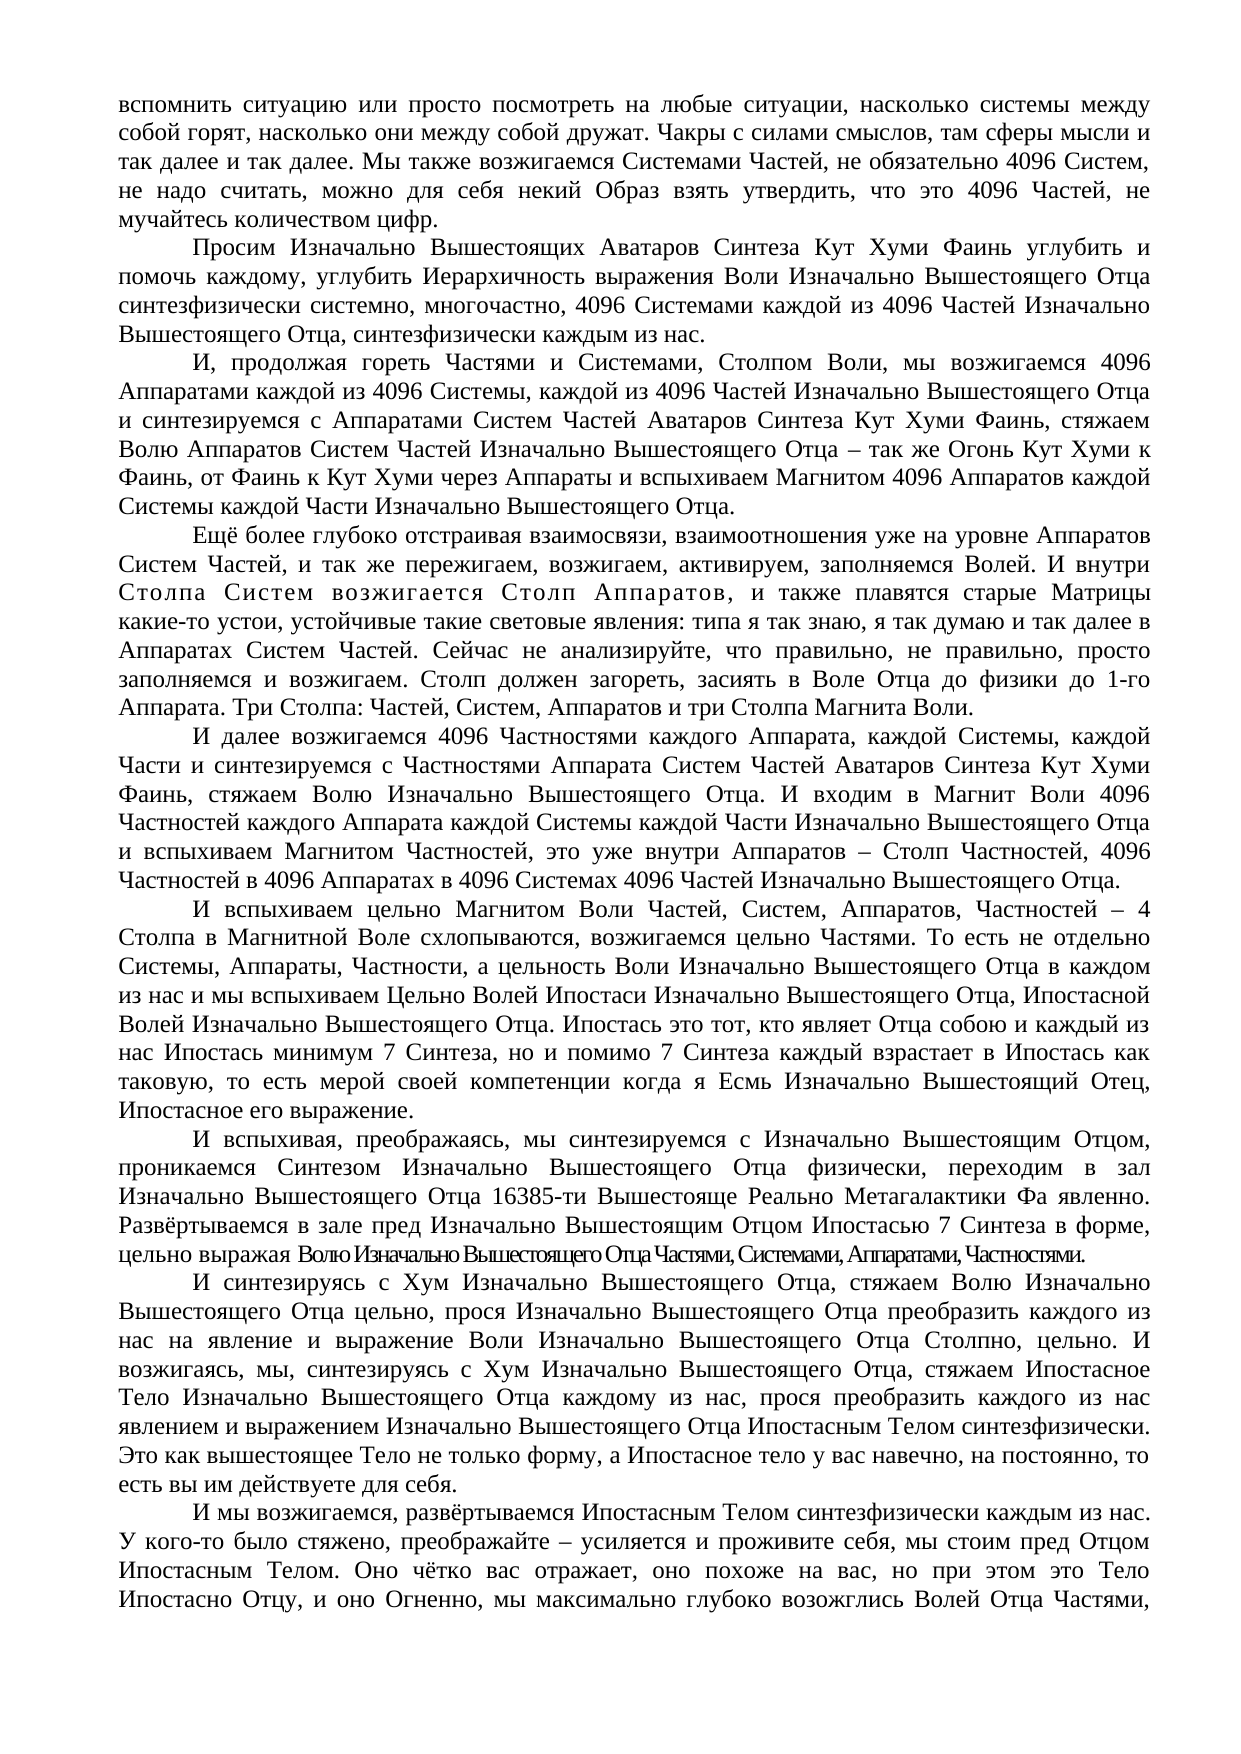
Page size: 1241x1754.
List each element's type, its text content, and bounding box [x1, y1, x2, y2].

text Просим Изначально Вышестоящих Аватаров Синтеза Кут Хуми Фаинь углубить и помочь каждому, углубить Иерархичность выражения Воли Изначально Вышестоящего Отца синтезфизически системно, многочастно, 4096 Системами каждой из 4096 Частей Изначально Вышестоящего Отца, синтезфизически каждым из нас. [118, 232, 1152, 347]
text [118, 89, 1152, 232]
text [118, 1497, 1152, 1612]
text И вспыхивая, преображаясь, мы синтезируемся с Изначально Вышестоящим Отцом, проникаемся Синтезом Изначально Вышестоящего Отца физически, переходим в зал Изначально Вышестоящего Отца 16385-ти Вышестояще Реально Метагалактики Фа явленно. Развёртываемся в зале пред Изначально Вышестоящим Отцом Ипостасью 7 Синтеза в форме, цельно выражая Волю Изначально Вышестоящего Отца Частями, Системами, Аппаратами, Частностями. [118, 1124, 1152, 1267]
text И вспыхиваем цельно Магнитом Воли Частей, Систем, Аппаратов, Частностей – 4 Столпа в Магнитной Воле схлопываются, возжигаемся цельно Частями. То есть не отдельно Системы, Аппараты, Частности, а цельность Воли Изначально Вышестоящего Отца в каждом из нас и мы вспыхиваем Цельно Волей Ипостаси Изначально Вышестоящего Отца, Ипостасной Волей Изначально Вышестоящего Отца. Ипостась это тот, кто являет Отца собою и каждый из нас Ипостась минимум 7 Синтеза, но и помимо 7 Синтеза каждый взрастает в Ипостась как таковую, то есть мерой своей компетенции когда я Есмь Изначально Вышестоящий Отец, Ипостасное его выражение. [118, 894, 1152, 1124]
text И, продолжая гореть Частями и Системами, Столпом Воли, мы возжигаемся 4096 Аппаратами каждой из 4096 Системы, каждой из 4096 Частей Изначально Вышестоящего Отца и синтезируемся с Аппаратами Систем Частей Аватаров Синтеза Кут Хуми Фаинь, стяжаем Волю Аппаратов Систем Частей Изначально Вышестоящего Отца – так же Огонь Кут Хуми к Фаинь, от Фаинь к Кут Хуми через Аппараты и вспыхиваем Магнитом 4096 Аппаратов каждой Системы каждой Части Изначально Вышестоящего Отца. [118, 347, 1152, 520]
text И синтезируясь с Хум Изначально Вышестоящего Отца, стяжаем Волю Изначально Вышестоящего Отца цельно, прося Изначально Вышестоящего Отца преобразить каждого из нас на явление и выражение Воли Изначально Вышестоящего Отца Столпно, цельно. И возжигаясь, мы, синтезируясь с Хум Изначально Вышестоящего Отца, стяжаем Ипостасное Тело Изначально Вышестоящего Отца каждому из нас, прося преобразить каждого из нас явлением и выражением Изначально Вышестоящего Отца Ипостасным Телом синтезфизически. Это как вышестоящее Тело не только форму, а Ипостасное тело у вас навечно, на постоянно, то есть вы им действуете для себя. [118, 1267, 1152, 1497]
text И далее возжигаемся 4096 Частностями каждого Аппарата, каждой Системы, каждой Части и синтезируемся с Частностями Аппарата Систем Частей Аватаров Синтеза Кут Хуми Фаинь, стяжаем Волю Изначально Вышестоящего Отца. И входим в Магнит Воли 4096 Частностей каждого Аппарата каждой Системы каждой Части Изначально Вышестоящего Отца и вспыхиваем Магнитом Частностей, это уже внутри Аппаратов – Столп Частностей, 4096 Частностей в 4096 Аппаратах в 4096 Системах 4096 Частей Изначально Вышестоящего Отца. [118, 721, 1152, 894]
text Ещё более глубоко отстраивая взаимосвязи, взаимоотношения уже на уровне Аппаратов Систем Частей, и так же пережигаем, возжигаем, активируем, заполняемся Волей. И внутри Столпа Систем возжигается Столп Аппаратов, и также плавятся старые Матрицы какие-то устои, устойчивые такие световые явления: типа я так знаю, я так думаю и так далее в Аппаратах Систем Частей. Сейчас не анализируйте, что правильно, не правильно, просто заполняемся и возжигаем. Столп должен загореть, засиять в Воле Отца до физики до 1-го Аппарата. Три Столпа: Частей, Систем, Аппаратов и три Столпа Магнита Воли. [118, 520, 1152, 721]
